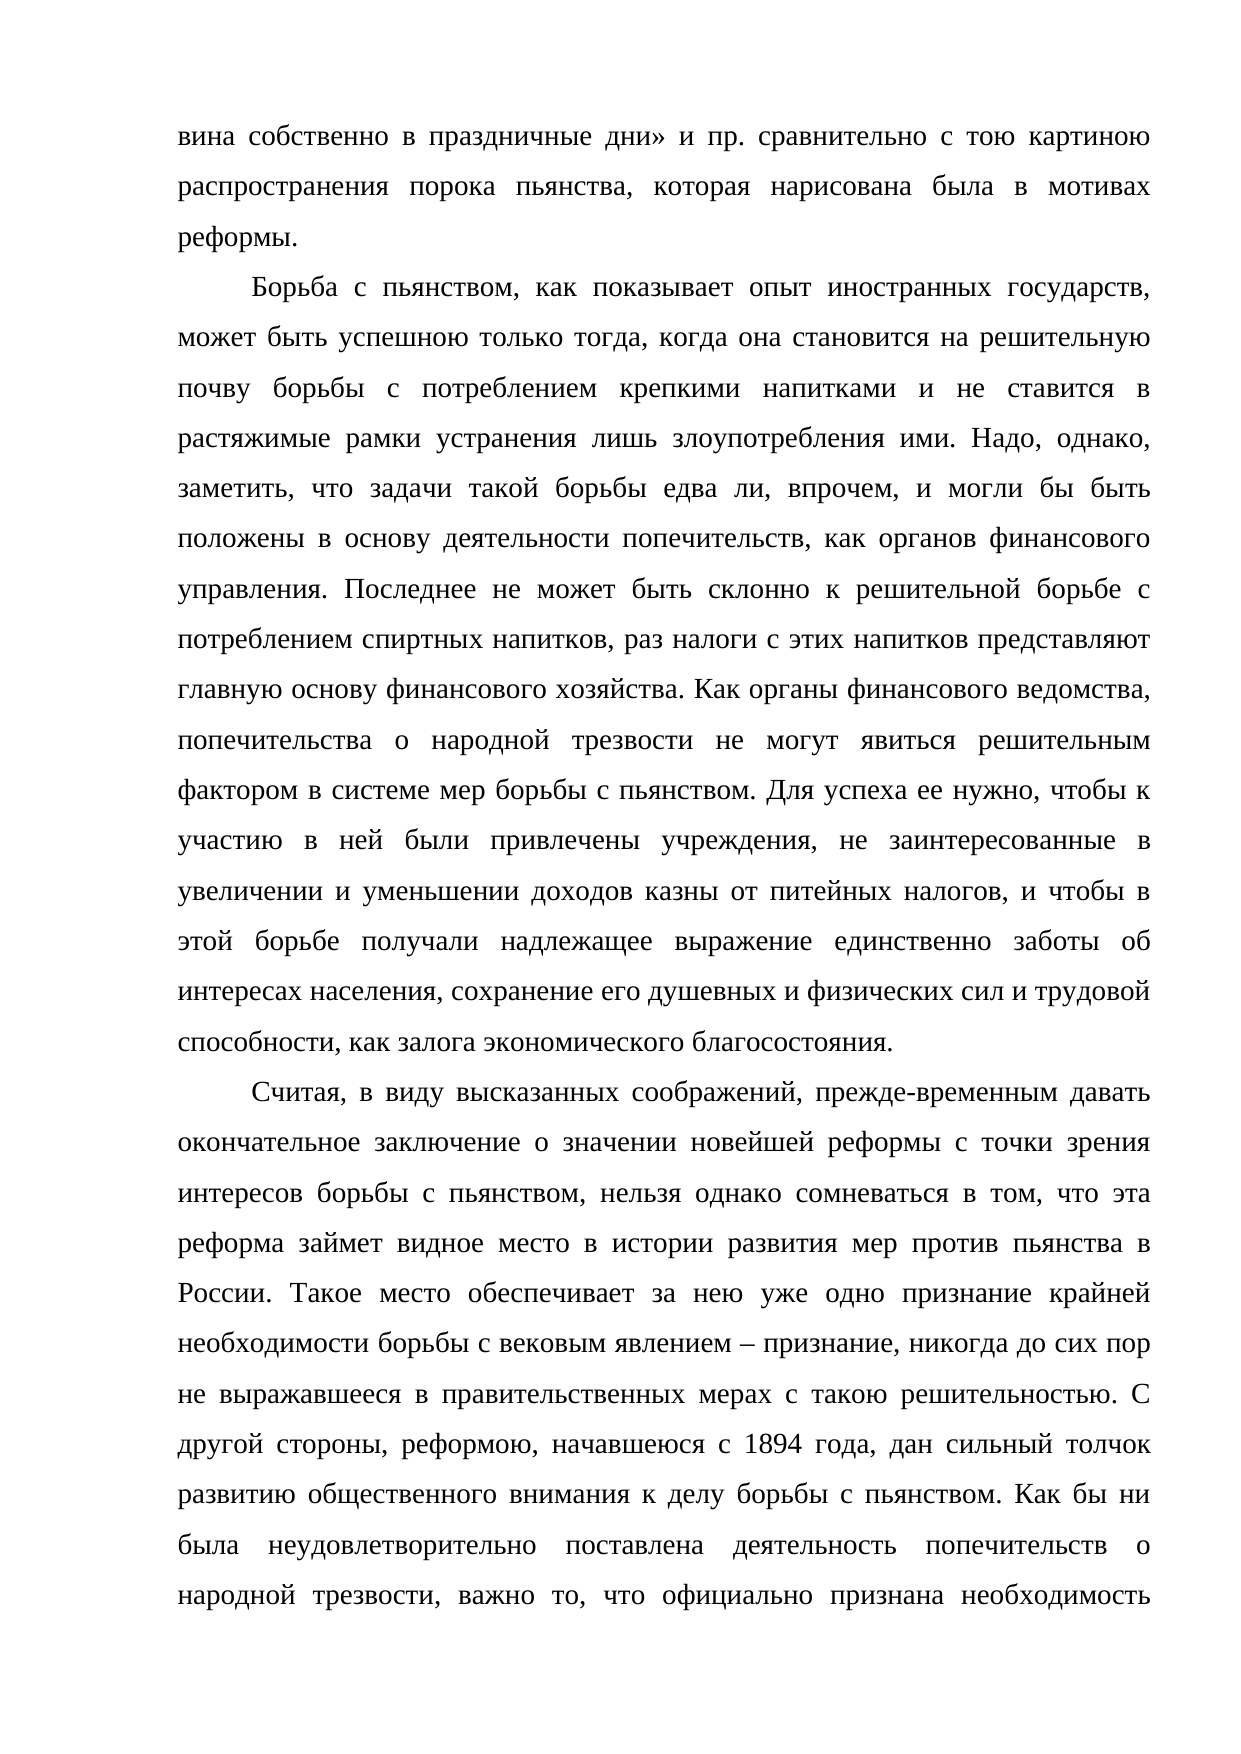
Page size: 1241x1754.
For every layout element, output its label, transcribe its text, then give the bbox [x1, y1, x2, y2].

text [177, 1074, 1152, 1611]
text Борьба с пьянством, как показывает опыт иностранных государств, может быть успешною только тогда, когда она становится на решительную почву борьбы с потреблением крепкими напитками и не ставится в растяжимые рамки устранения лишь злоупотребления ими. Надо, однако, заметить, что задачи такой борьбы едва ли, впрочем, и могли бы быть положены в основу деятельности попечительств, как органов финансового управления. Последнее не может быть склонно к решительной борьбе с потреблением спиртных напитков, раз налоги с этих напитков представляют главную основу финансового хозяйства. Как органы финансового ведомства, попечительства о народной трезвости не могут явиться решительным фактором в системе мер борьбы с пьянством. Для успеха ее нужно, чтобы к участию в ней были привлечены учреждения, не заинтересованные в увеличении и уменьшении доходов казны от питейных налогов, и чтобы в этой борьбе получали надлежащее выражение единственно заботы об интересах населения, сохранение его душевных и физических сил и трудовой способности, как залога экономического благосостояния. [177, 269, 1152, 1057]
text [177, 118, 1152, 252]
